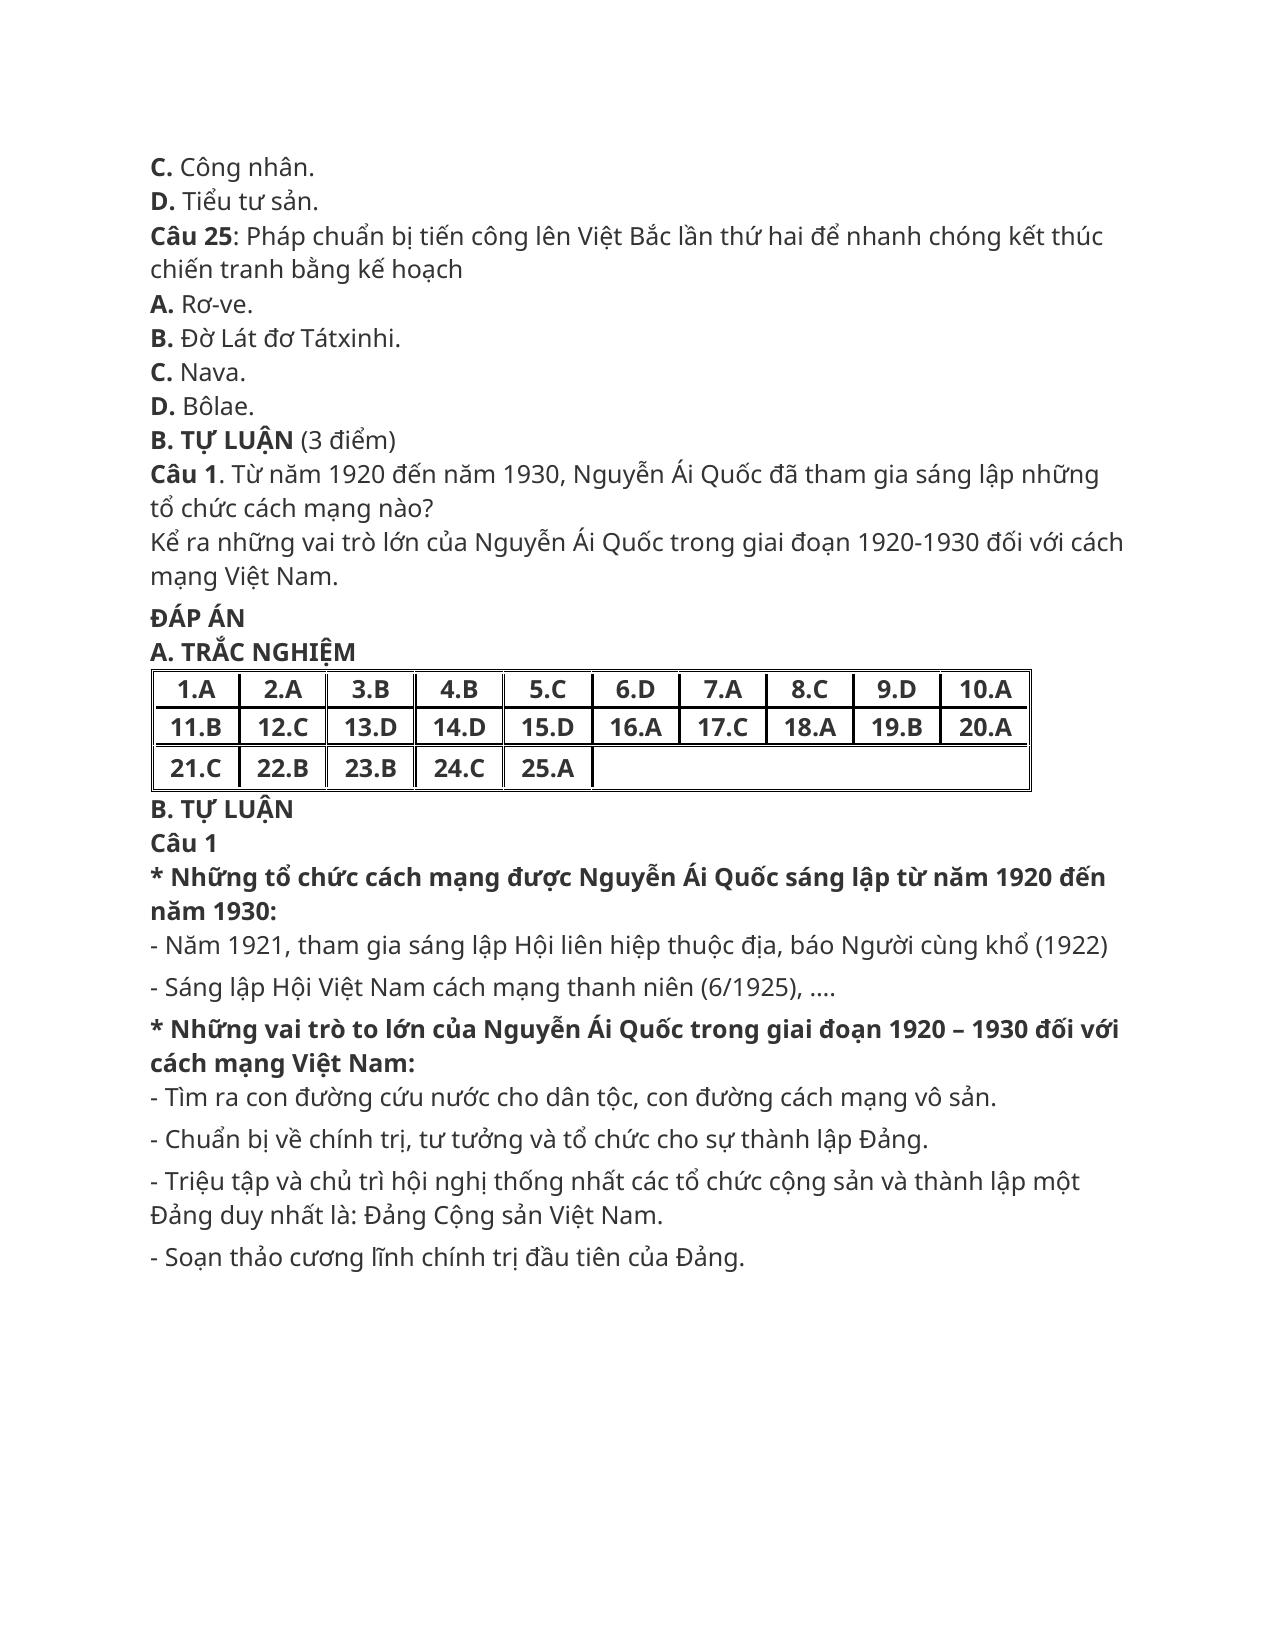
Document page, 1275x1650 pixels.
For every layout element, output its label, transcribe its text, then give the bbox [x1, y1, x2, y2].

table_header 10.A [940, 672, 1029, 706]
table_header 3.B [326, 670, 415, 706]
table_cell 24.C [415, 747, 503, 788]
table_cell 11.B [154, 706, 238, 743]
table_cell 13.D [328, 709, 413, 743]
table_cell 17.C [681, 709, 765, 743]
text ĐÁP ÁN [150, 601, 1125, 635]
table_header 8.C [766, 672, 853, 706]
table_cell 23.B [326, 743, 415, 788]
text - Chuẩn bị về chính trị, tư tưởng và tổ chức cho sự thành lập Đảng. [150, 1122, 1125, 1156]
table_header 4.B [415, 672, 503, 706]
text Câu 1 [150, 826, 1125, 860]
text A. TRẮC NGHIỆM [150, 635, 1125, 669]
table_cell 19.B [855, 709, 939, 743]
table_cell 25.A [504, 747, 592, 788]
table_cell 15.D [505, 709, 591, 743]
table_header 9.D [853, 672, 940, 706]
text Kể ra những vai trò lớn của Nguyễn Ái Quốc trong giai đoạn 1920-1930 đối với cách mạng Việt Nam. [150, 525, 1125, 593]
text D. Tiểu tư sản. [150, 184, 1125, 218]
table_header 2.A [239, 672, 326, 706]
text - Sáng lập Hội Việt Nam cách mạng thanh niên (6/1925), …. [150, 970, 1125, 1004]
text D. Bôlae. [150, 388, 1125, 422]
text A. Rơ-ve. [150, 286, 1125, 320]
text C. Nava. [150, 354, 1125, 388]
text Câu 1. Từ năm 1920 đến năm 1930, Nguyễn Ái Quốc đã tham gia sáng lập những tổ chức cách mạng nào? [150, 457, 1125, 525]
text - Năm 1921, tham gia sáng lập Hội liên hiệp thuộc địa, báo Người cùng khổ (1922) [150, 928, 1125, 962]
text - Soạn thảo cương lĩnh chính trị đầu tiên của Đảng. [150, 1239, 1125, 1273]
table_cell 12.C [241, 709, 325, 743]
text - Tìm ra con đường cứu nước cho dân tộc, con đường cách mạng vô sản. [150, 1080, 1125, 1114]
text * Những tổ chức cách mạng được Nguyễn Ái Quốc sáng lập từ năm 1920 đến năm 1930: [150, 860, 1125, 928]
table_cell [592, 743, 1029, 788]
table_cell 14.D [417, 709, 502, 743]
table_header 1.A [154, 672, 239, 706]
text - Triệu tập và chủ trì hội nghị thống nhất các tổ chức cộng sản và thành lập một Đảng duy nhất là: Đảng Cộng sản Việt Nam. [150, 1163, 1125, 1232]
table_cell 20.A [942, 706, 1029, 743]
text B. TỰ LUẬN [150, 792, 1125, 826]
table_header 5.C [504, 670, 592, 706]
table_header 6.D [592, 670, 679, 706]
text B. Đờ Lát đơ Tátxinhi. [150, 320, 1125, 354]
table_cell 21.C [154, 743, 239, 788]
text B. TỰ LUẬN (3 điểm) [150, 422, 1125, 457]
table_header 7.A [679, 672, 766, 706]
table_cell 22.B [239, 747, 326, 788]
text Câu 25: Pháp chuẩn bị tiến công lên Việt Bắc lần thứ hai để nhanh chóng kết thúc chiến tranh bằng kế hoạch [150, 218, 1125, 286]
text * Những vai trò to lớn của Nguyễn Ái Quốc trong giai đoạn 1920 – 1930 đối với cách mạng Việt Nam: [150, 1012, 1125, 1080]
table_cell 18.A [768, 709, 852, 743]
text C. Công nhân. [150, 150, 1125, 184]
table_cell 16.A [594, 709, 678, 743]
